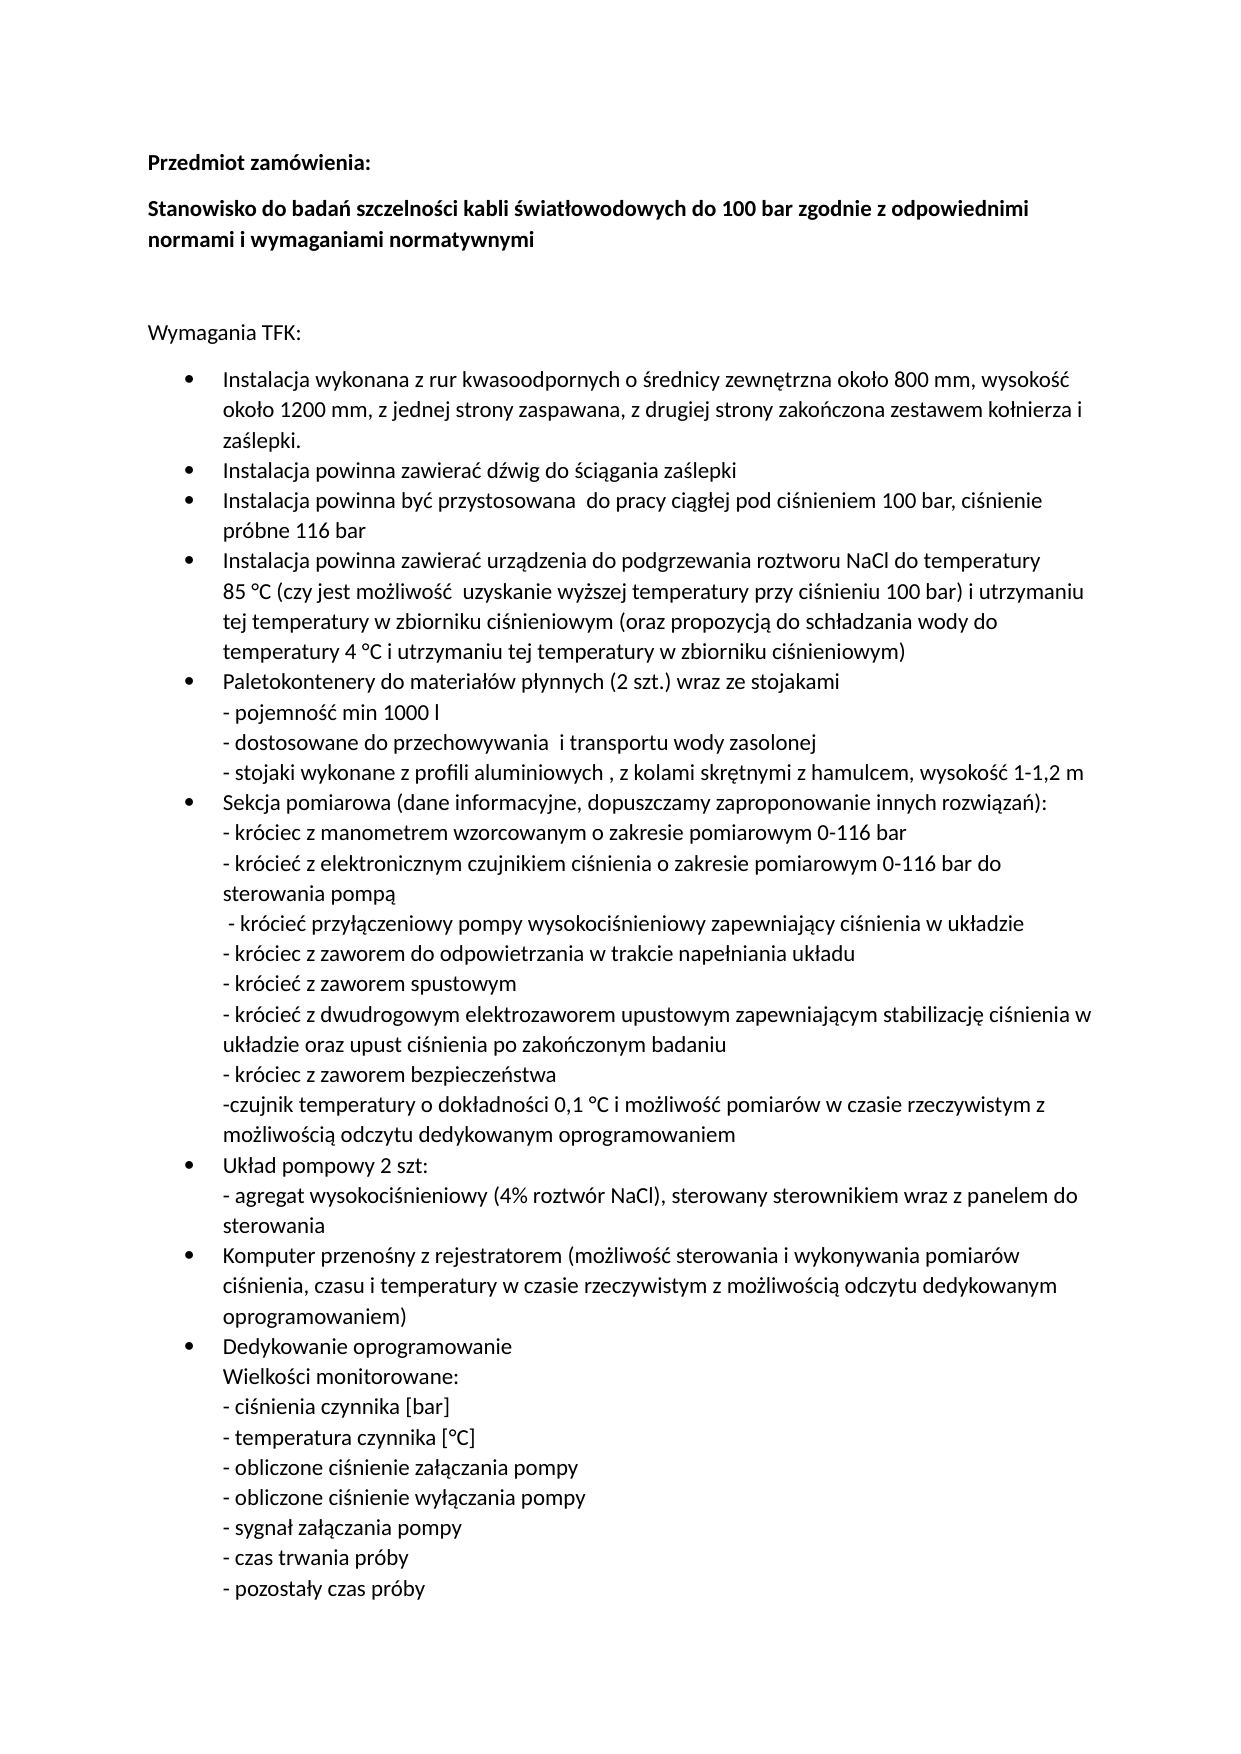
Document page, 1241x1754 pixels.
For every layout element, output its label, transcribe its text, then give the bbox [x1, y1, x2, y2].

text Wymagania TFK: [148, 318, 1093, 346]
list Instalacja powinna zawierać dźwig do ściągania zaślepki [185, 456, 1093, 484]
list Instalacja powinna zawierać urządzenia do podgrzewania roztworu NaCl do temperatury [185, 547, 1093, 574]
list - króciec z zaworem bezpieczeństwa [223, 1060, 1093, 1088]
list - króciec z zaworem do odpowietrzania w trakcie napełniania układu [223, 939, 1093, 967]
list - pojemność min 1000 l [223, 698, 1093, 726]
list - obliczone ciśnienie załączania pompy [223, 1453, 1093, 1481]
list - krócieć z elektronicznym czujnikiem ciśnienia o zakresie pomiarowym 0-116 bar do sterowania pompą [223, 849, 1093, 907]
list Wielkości monitorowane: [223, 1362, 1093, 1390]
list - krócieć z zaworem spustowym [223, 969, 1093, 997]
list Układ pompowy 2 szt: [185, 1151, 1093, 1179]
list -czujnik temperatury o dokładności 0,1 °C i możliwość pomiarów w czasie rzeczywistym z możliwością odczytu dedykowanym oprogramowaniem [223, 1090, 1093, 1148]
list Sekcja pomiarowa (dane informacyjne, dopuszczamy zaproponowanie innych rozwiązań): [185, 788, 1093, 816]
list - temperatura czynnika [°C] [223, 1423, 1093, 1451]
list 85 °C (czy jest możliwość uzyskanie wyższej temperatury przy ciśnieniu 100 bar) i utrzymaniu tej temperatury w zbiorniku ciśnieniowym (oraz propozycją do schładzania wody do temperatury 4 °C i utrzymaniu tej temperatury w zbiorniku ciśnieniowym) [223, 577, 1093, 665]
list Paletokontenery do materiałów płynnych (2 szt.) wraz ze stojakami [185, 667, 1093, 695]
text Stanowisko do badań szczelności kabli światłowodowych do 100 bar zgodnie z odpowiednimi normami i wymaganiami normatywnymi [148, 194, 1093, 253]
list - dostosowane do przechowywania i transportu wody zasolonej [223, 728, 1093, 756]
list - króciec z manometrem wzorcowanym o zakresie pomiarowym 0-116 bar [223, 818, 1093, 846]
list Komputer przenośny z rejestratorem (możliwość sterowania i wykonywania pomiarów ciśnienia, czasu i temperatury w czasie rzeczywistym z możliwością odczytu dedykowanym oprogramowaniem) [185, 1241, 1093, 1330]
list - agregat wysokociśnieniowy (4% roztwór NaCl), sterowany sterownikiem wraz z panelem do sterowania [223, 1181, 1093, 1239]
list - obliczone ciśnienie wyłączania pompy [223, 1483, 1093, 1511]
list - stojaki wykonane z profili aluminiowych , z kolami skrętnymi z hamulcem, wysokość 1-1,2 m [223, 758, 1093, 786]
list Dedykowanie oprogramowanie [185, 1332, 1093, 1360]
list - sygnał załączania pompy [223, 1513, 1093, 1541]
list - czas trwania próby [223, 1543, 1093, 1571]
list Instalacja wykonana z rur kwasoodpornych o średnicy zewnętrzna około 800 mm, wysokość około 1200 mm, z jednej strony zaspawana, z drugiej strony zakończona zestawem kołnierza i zaślepki. [185, 365, 1093, 454]
list - ciśnienia czynnika [bar] [223, 1392, 1093, 1420]
list - krócieć z dwudrogowym elektrozaworem upustowym zapewniającym stabilizację ciśnienia w układzie oraz upust ciśnienia po zakończonym badaniu [223, 1000, 1093, 1058]
list - krócieć przyłączeniowy pompy wysokociśnieniowy zapewniający ciśnienia w układzie [223, 909, 1093, 937]
text Przedmiot zamówienia: [148, 148, 1093, 176]
list Instalacja powinna być przystosowana do pracy ciągłej pod ciśnieniem 100 bar, ciśnienie próbne 116 bar [185, 486, 1093, 544]
list - pozostały czas próby [223, 1574, 1093, 1602]
